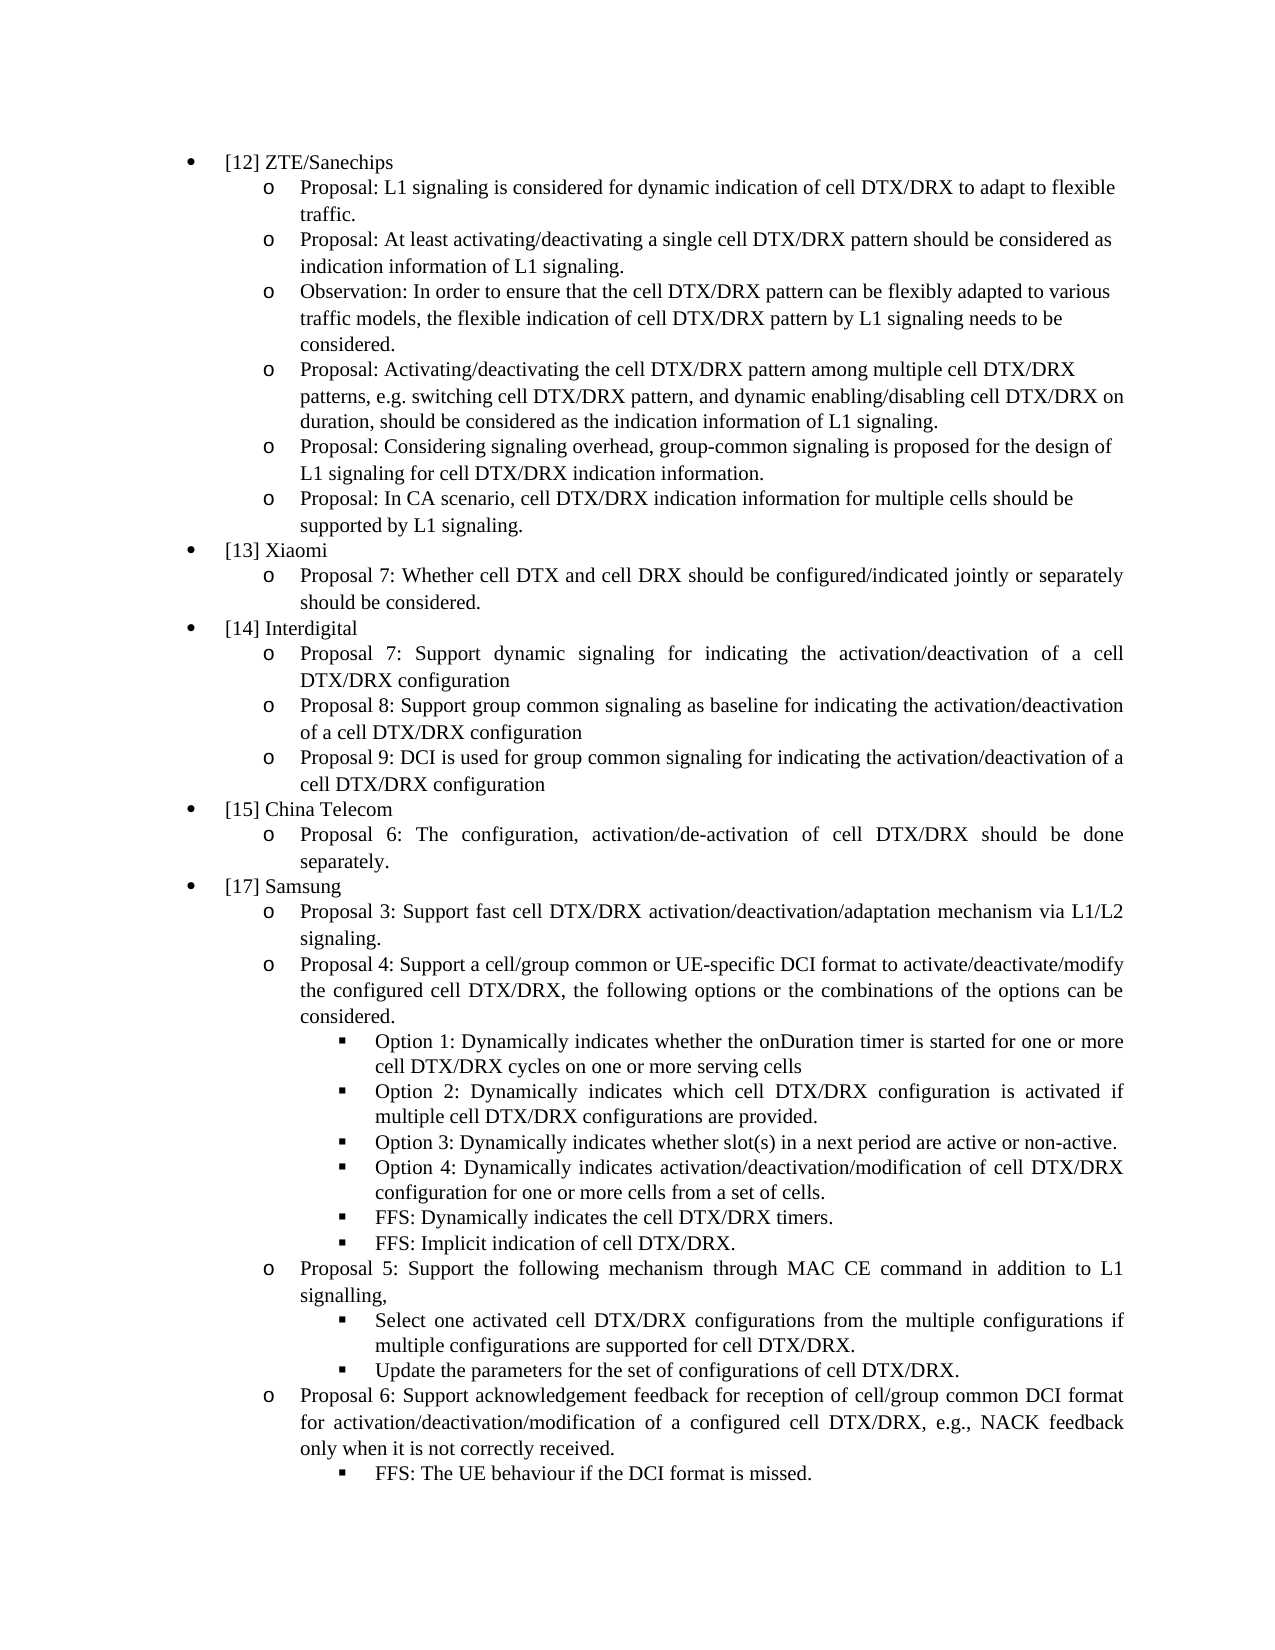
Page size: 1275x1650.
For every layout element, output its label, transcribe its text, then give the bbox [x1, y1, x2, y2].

list [15] China Telecom [187, 797, 1125, 821]
list Proposal: L1 signaling is considered for dynamic indication of cell DTX/DRX to adapt to flexible traffic. [262, 175, 1125, 226]
list Proposal 8: Support group common signaling as baseline for indicating the activation/deactivation of a cell DTX/DRX configuration [262, 693, 1125, 744]
list Update the parameters for the set of configurations of cell DTX/DRX. [337, 1358, 1125, 1382]
list FFS: Implicit indication of cell DTX/DRX. [337, 1230, 1125, 1254]
list Option 1: Dynamically indicates whether the onDuration timer is started for one or more cell DTX/DRX cycles on one or more serving cells [337, 1029, 1125, 1078]
list FFS: Dynamically indicates the cell DTX/DRX timers. [337, 1205, 1125, 1229]
list Proposal 3: Support fast cell DTX/DRX activation/deactivation/adaptation mechanism via L1/L2 signaling. [262, 899, 1125, 950]
list Proposal 7: Whether cell DTX and cell DRX should be configured/indicated jointly or separately should be considered. [262, 563, 1125, 614]
list Proposal: Activating/deactivating the cell DTX/DRX pattern among multiple cell DTX/DRX patterns, e.g. switching cell DTX/DRX pattern, and dynamic enabling/disabling cell DTX/DRX on duration, should be considered as the indication information of L1 signaling. [262, 357, 1125, 433]
list [14] Interdigital [187, 615, 1125, 639]
list Observation: In order to ensure that the cell DTX/DRX pattern can be flexibly adapted to various traffic models, the flexible indication of cell DTX/DRX pattern by L1 signaling needs to be considered. [262, 279, 1125, 356]
list Proposal 4: Support a cell/group common or UE-specific DCI format to activate/deactivate/modify the configured cell DTX/DRX, the following options or the combinations of the options can be considered. [262, 951, 1125, 1028]
list [13] Xiaomi [187, 538, 1125, 562]
list Proposal: Considering signaling overhead, group-common signaling is proposed for the design of L1 signaling for cell DTX/DRX indication information. [262, 434, 1125, 485]
list [12] ZTE/Sanechips [187, 150, 1125, 174]
list Option 2: Dynamically indicates which cell DTX/DRX configuration is activated if multiple cell DTX/DRX configurations are provided. [337, 1079, 1125, 1128]
list Proposal: At least activating/deactivating a single cell DTX/DRX pattern should be considered as indication information of L1 signaling. [262, 227, 1125, 278]
list Proposal: In CA scenario, cell DTX/DRX indication information for multiple cells should be supported by L1 signaling. [262, 486, 1125, 537]
list Option 3: Dynamically indicates whether slot(s) in a next period are active or non-active. [337, 1129, 1125, 1154]
list Option 4: Dynamically indicates activation/deactivation/modification of cell DTX/DRX configuration for one or more cells from a set of cells. [337, 1155, 1125, 1204]
list Proposal 6: The configuration, activation/de-activation of cell DTX/DRX should be done separately. [262, 822, 1125, 873]
list Select one activated cell DTX/DRX configurations from the multiple configurations if multiple configurations are supported for cell DTX/DRX. [337, 1308, 1125, 1357]
list FFS: The UE behaviour if the DCI format is missed. [337, 1461, 1125, 1485]
list [17] Samsung [187, 874, 1125, 898]
list Proposal 9: DCI is used for group common signaling for indicating the activation/deactivation of a cell DTX/DRX configuration [262, 745, 1125, 796]
list Proposal 5: Support the following mechanism through MAC CE command in addition to L1 signalling, [262, 1256, 1125, 1307]
list Proposal 6: Support acknowledgement feedback for reception of cell/group common DCI format for activation/deactivation/modification of a configured cell DTX/DRX, e.g., NACK feedback only when it is not correctly received. [262, 1383, 1125, 1459]
list Proposal 7: Support dynamic signaling for indicating the activation/deactivation of a cell DTX/DRX configuration [262, 641, 1125, 692]
